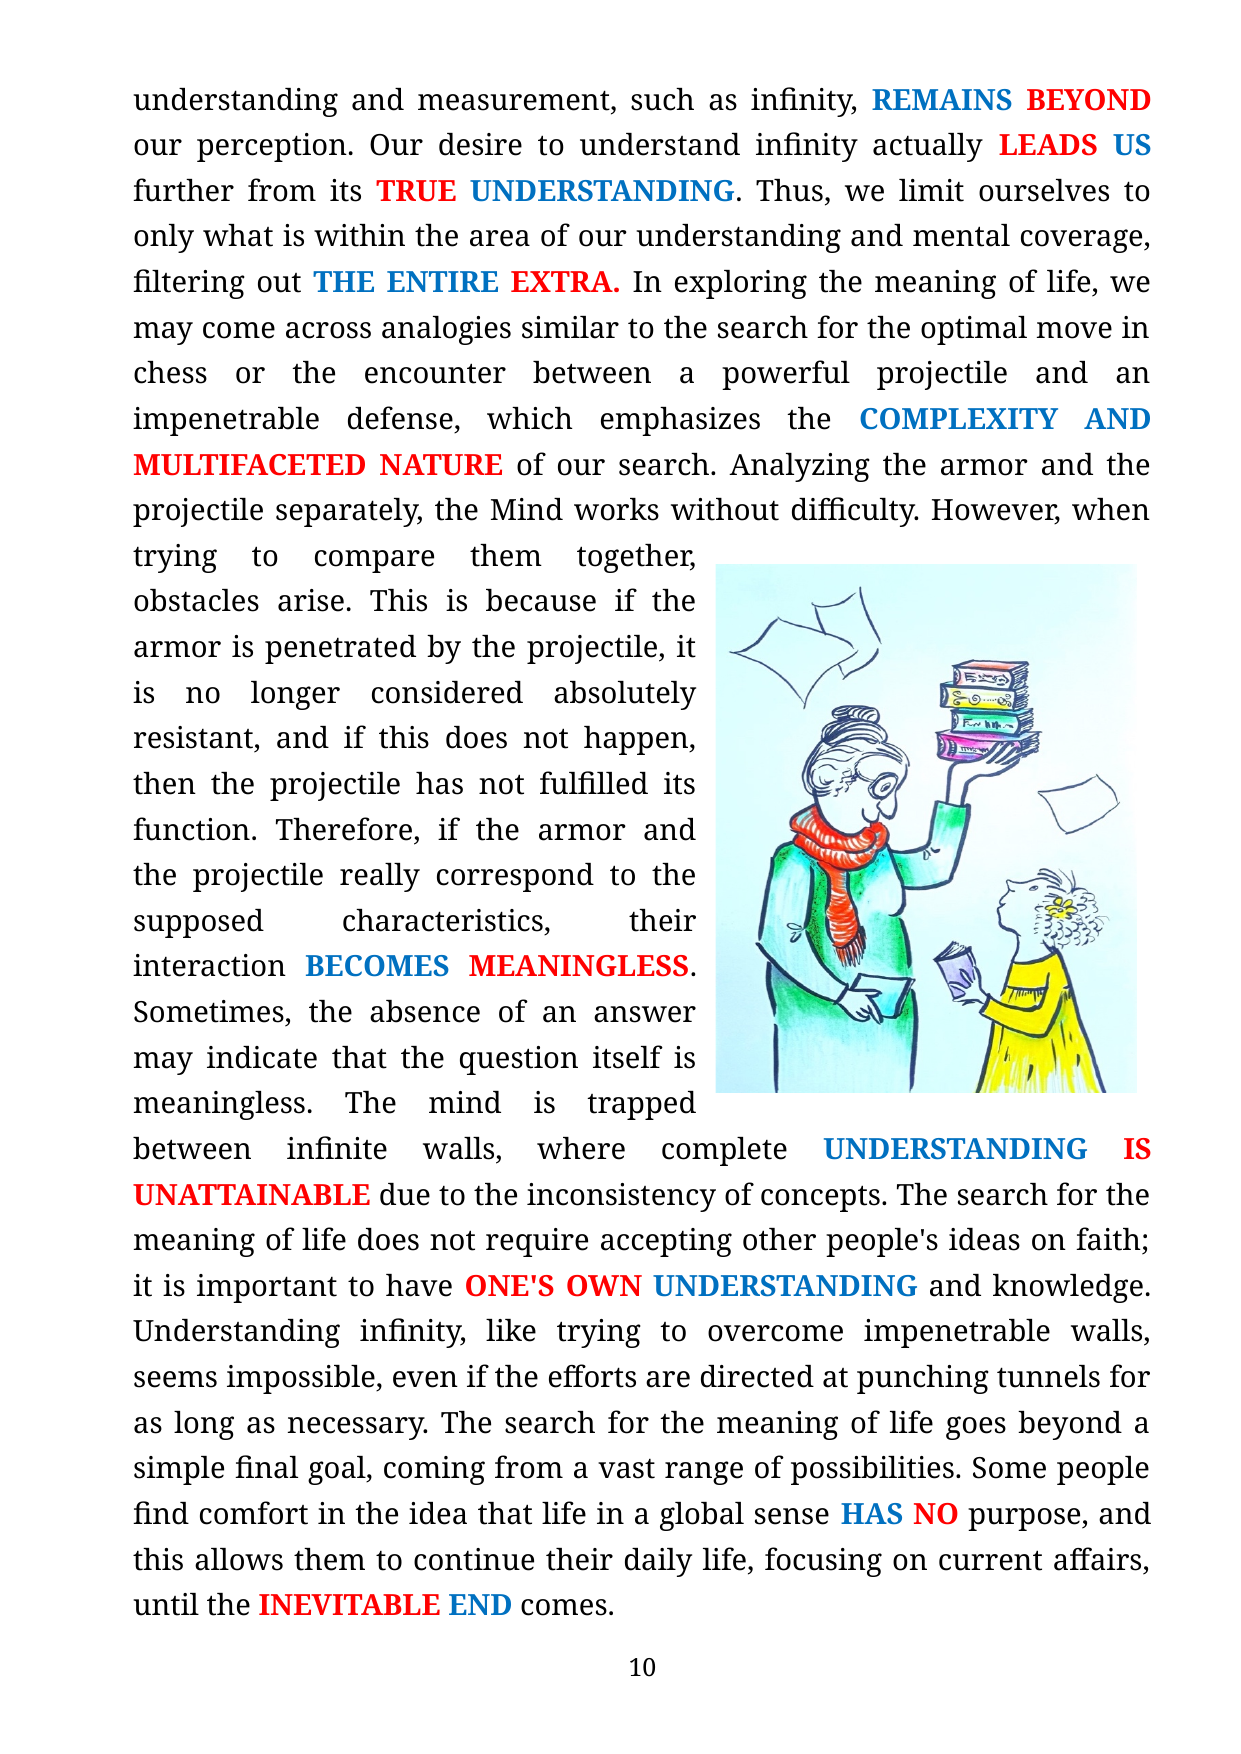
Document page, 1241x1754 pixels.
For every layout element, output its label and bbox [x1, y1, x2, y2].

text [133, 79, 1152, 1624]
picture [715, 564, 1138, 1093]
